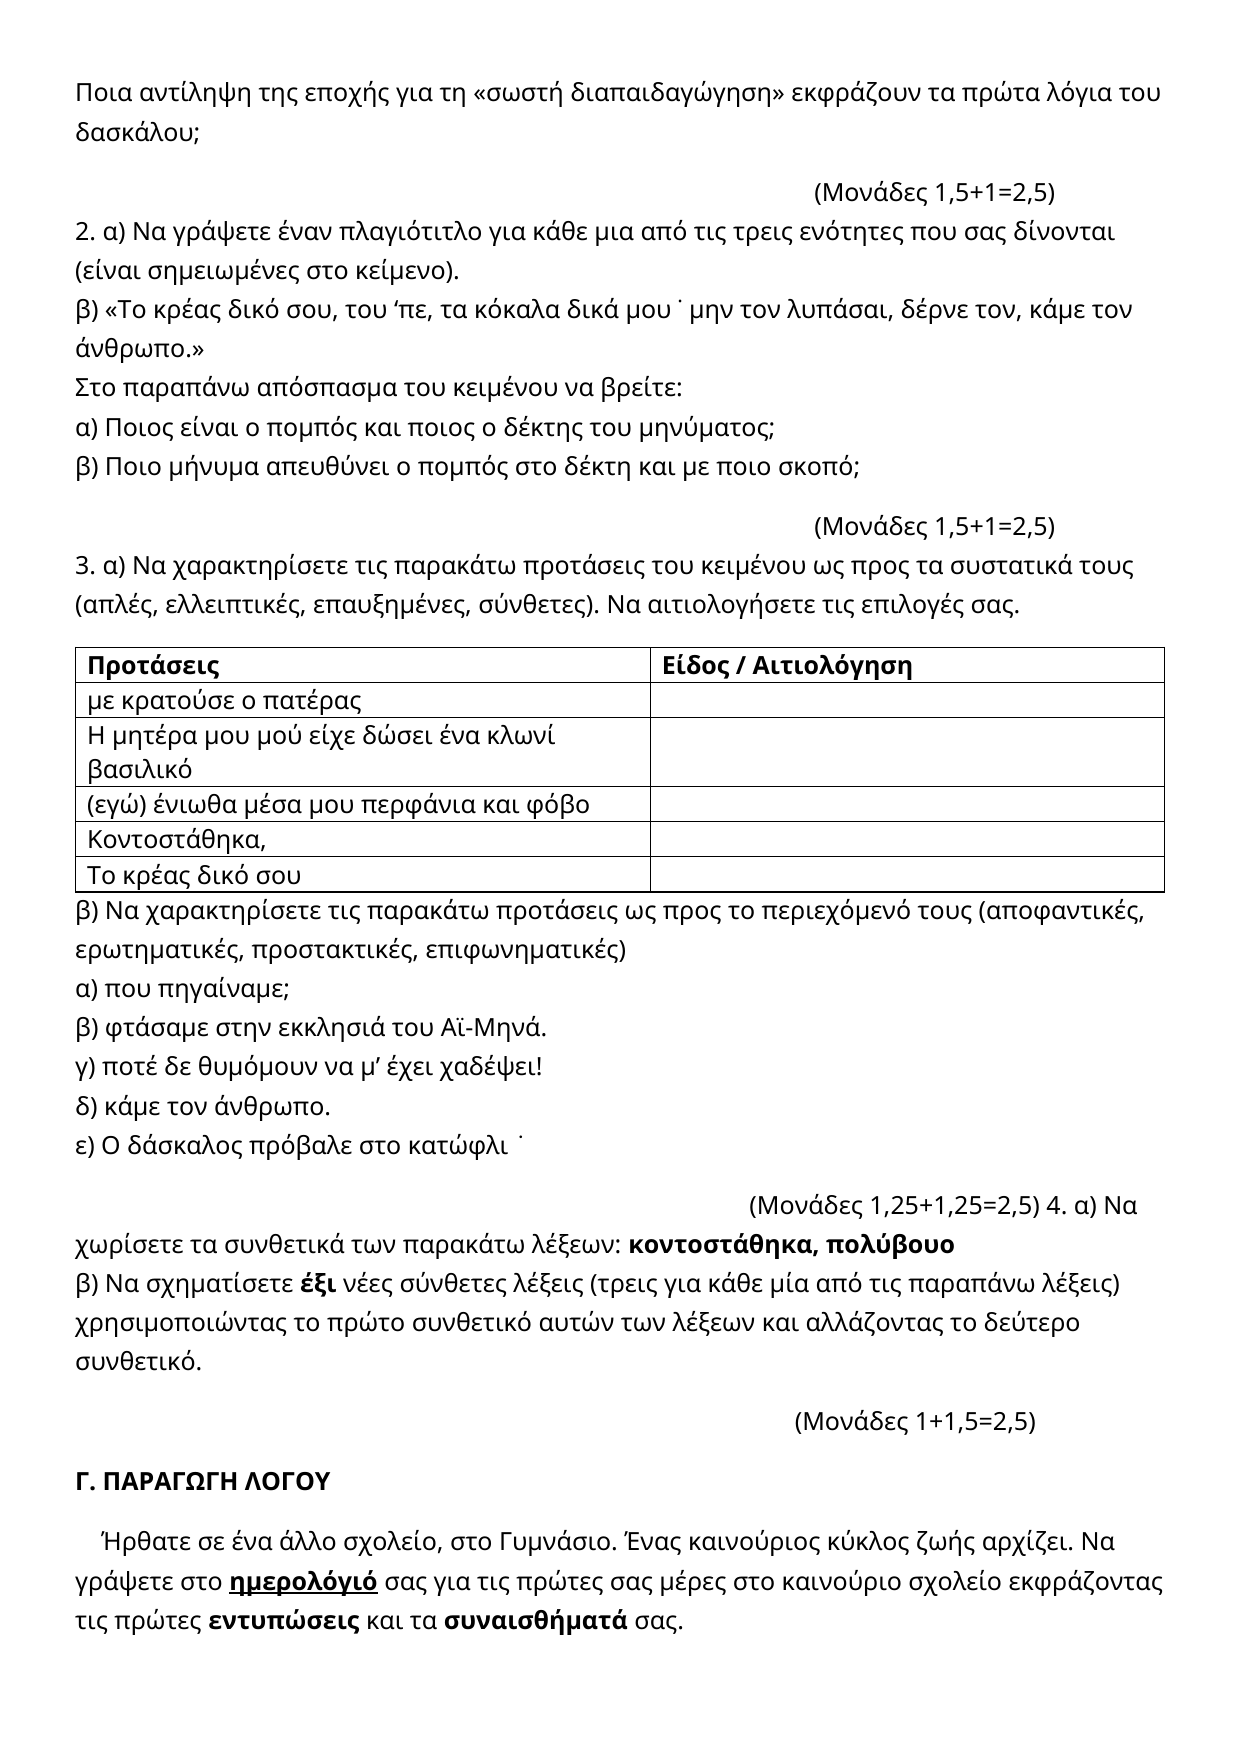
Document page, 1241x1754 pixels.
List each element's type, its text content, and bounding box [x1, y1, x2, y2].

table_cell [651, 822, 1164, 856]
text Γ. ΠΑΡΑΓΩΓΗ ΛΟΓΟΥ [75, 1464, 1165, 1498]
text (Μονάδες 1,5+1=2,5) 2. α) Να γράψετε έναν πλαγιότιτλο για κάθε μια από τις τρεις ενότητες που σας δίνονται (είναι σημειωμένες στο κείμενο). β) «Το κρέας δικό σου, του ‘πε, τα κόκαλα δικά μου ˙ μην τον λυπάσαι, δέρνε τον, κάμε τον άνθρωπο.» Στο παραπάνω απόσπασμα του κειμένου να βρείτε: α) Ποιος είναι ο πομπός και ποιος ο δέκτης του μηνύματος; β) Ποιο μήνυμα απευθύνει ο πομπός στο δέκτη και με ποιο σκοπό; [75, 174, 1165, 482]
table_cell [651, 683, 1164, 717]
table_cell με κρατούσε ο πατέρας [76, 683, 650, 717]
text (Μονάδες 1,5+1=2,5) 3. α) Να χαρακτηρίσετε τις παρακάτω προτάσεις του κειμένου ως προς τα συστατικά τους (απλές, ελλειπτικές, επαυξημένες, σύνθετες). Να αιτιολογήσετε τις επιλογές σας. [75, 508, 1165, 621]
text Ήρθατε σε ένα άλλο σχολείο, στο Γυμνάσιο. Ένας καινούριος κύκλος ζωής αρχίζει. Να γράψετε στο ημερολόγιό σας για τις πρώτες σας μέρες στο καινούριο σχολείο εκφράζοντας τις πρώτες εντυπώσεις και τα συναισθήματά σας. [75, 1524, 1165, 1636]
table_cell [651, 718, 1164, 786]
table_cell [651, 857, 1164, 891]
table_cell Η μητέρα μου μού είχε δώσει ένα κλωνί βασιλικό [76, 718, 650, 786]
text (Μονάδες 1+1,5=2,5) [75, 1404, 1165, 1438]
table_header Είδος / Αιτιολόγηση [651, 648, 1164, 682]
text β) Να χαρακτηρίσετε τις παρακάτω προτάσεις ως προς το περιεχόμενό τους (αποφαντικές, ερωτηματικές, προστακτικές, επιφωνηματικές) α) που πηγαίναμε; β) φτάσαμε στην εκκλησιά του Αϊ-Μηνά. γ) ποτέ δε θυμόμουν να μ’ έχει χαδέψει! δ) κάμε τον άνθρωπο. ε) Ο δάσκαλος πρόβαλε στο κατώφλι [75, 893, 1165, 1161]
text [75, 75, 1165, 148]
table_cell (εγώ) ένιωθα μέσα μου περφάνια και φόβο [76, 787, 650, 821]
text (Μονάδες 1,25+1,25=2,5) 4. α) Να χωρίσετε τα συνθετικά των παρακάτω λέξεων: κοντοστάθηκα, πολύβουο β) Να σχηματίσετε έξι νέες σύνθετες λέξεις (τρεις για κάθε μία από τις παραπάνω λέξεις) χρησιμοποιώντας το πρώτο συνθετικό αυτών των λέξεων και αλλάζοντας το δεύτερο συνθετικό. [75, 1187, 1165, 1378]
table_cell Κοντοστάθηκα, [76, 822, 650, 856]
table_cell Το κρέας δικό σου [76, 857, 650, 891]
table_cell [651, 787, 1164, 821]
table_header Προτάσεις [76, 648, 650, 682]
